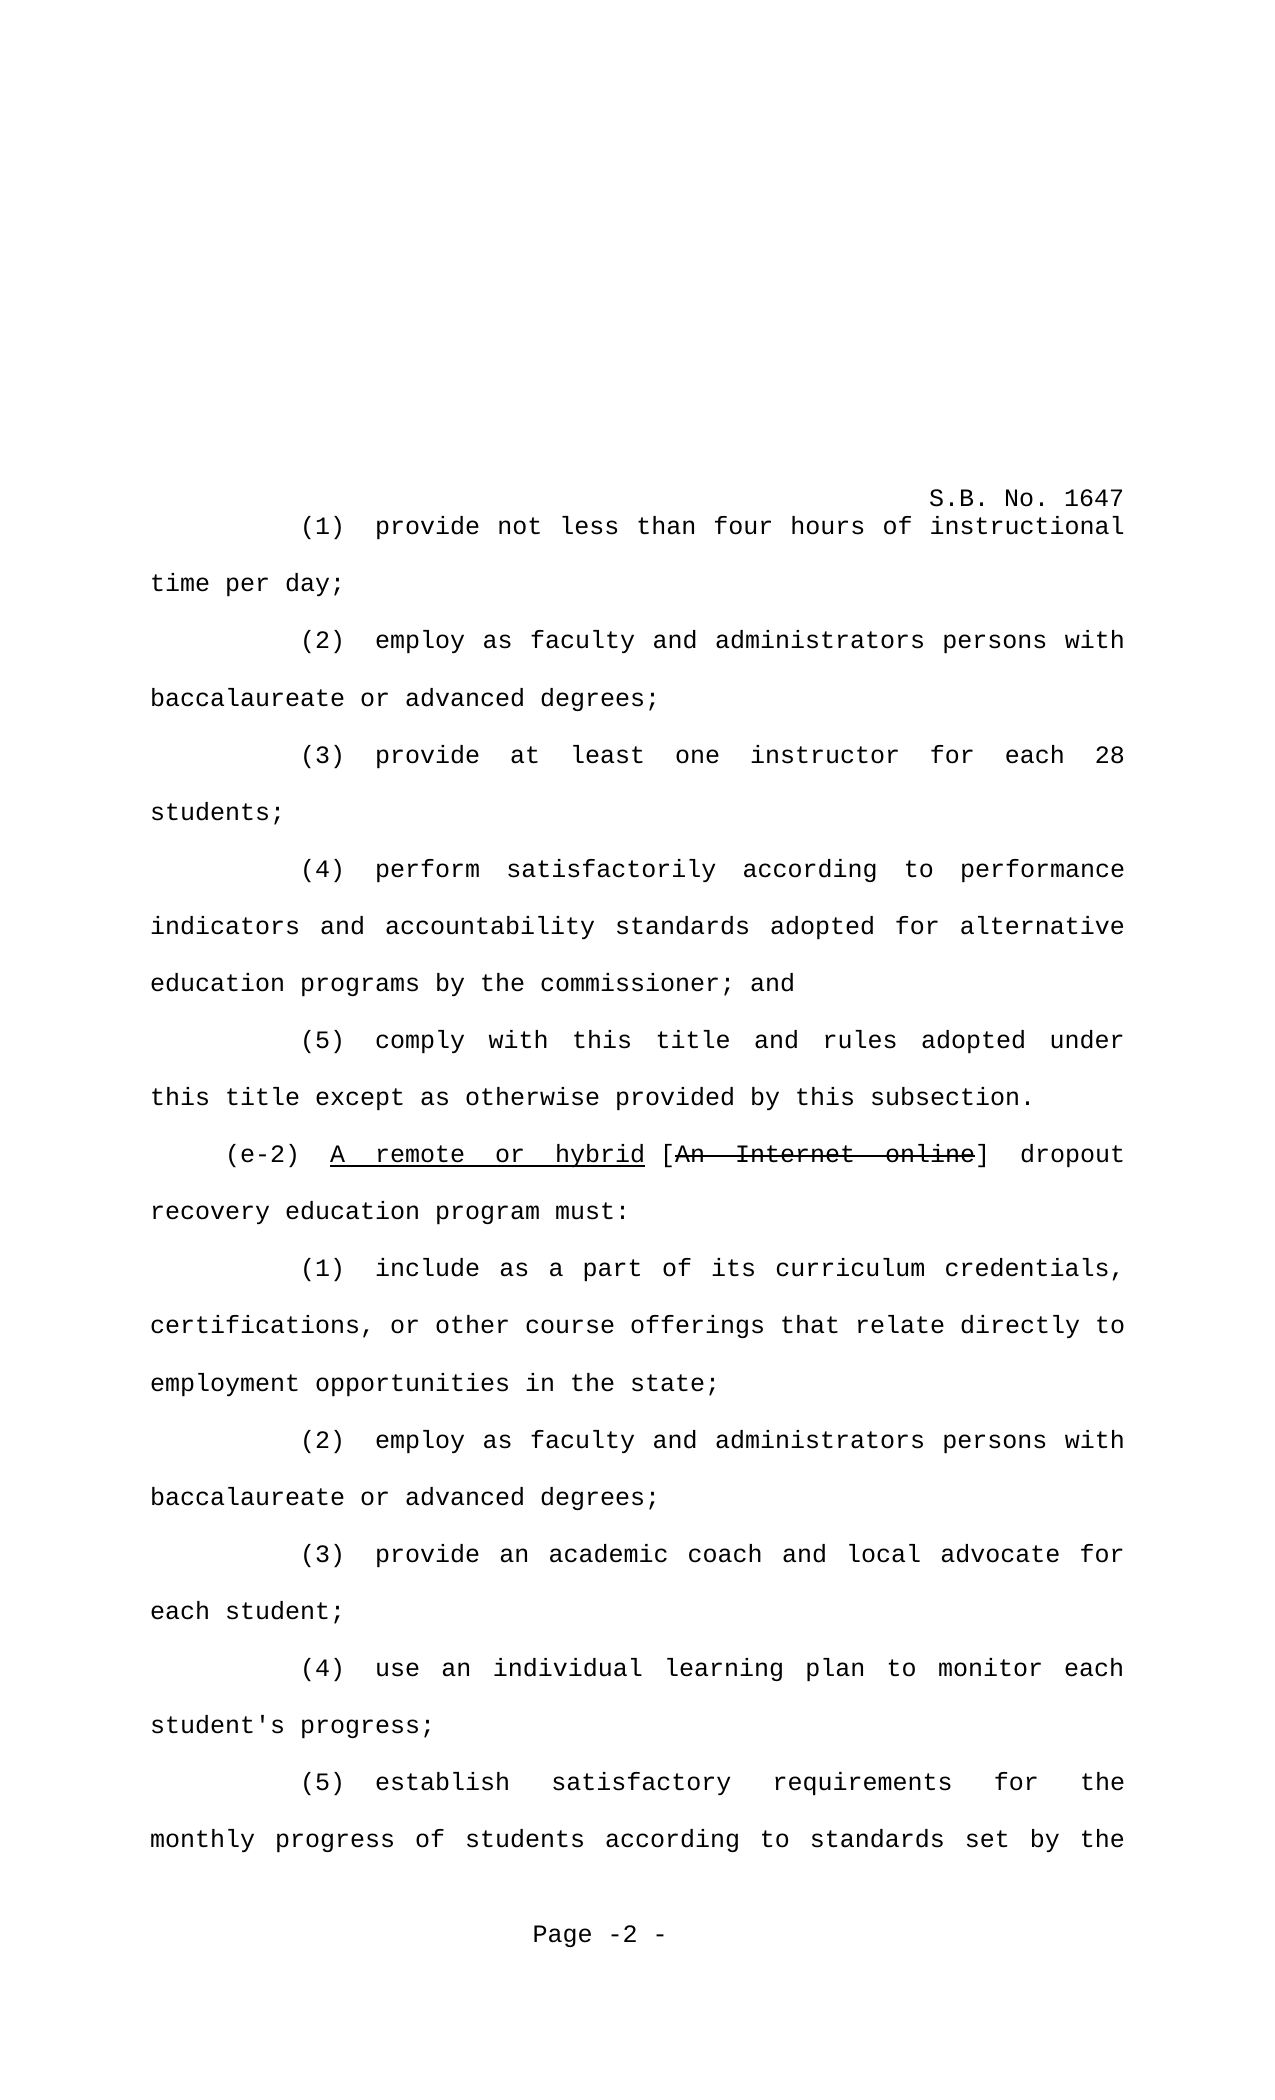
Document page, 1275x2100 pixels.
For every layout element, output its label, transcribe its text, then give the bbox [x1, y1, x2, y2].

text (2) employ as faculty and administrators persons with baccalaureate or advanced degrees; [150, 1427, 1125, 1513]
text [150, 1769, 1125, 1855]
text (e-2) A remote or hybrid [An Internet online] dropout recovery education program must: [150, 1142, 1125, 1227]
text (4) perform satisfactorily according to performance indicators and accountability standards adopted for alternative education programs by the commissioner; and [150, 856, 1125, 999]
text (3) provide an academic coach and local advocate for each student; [150, 1541, 1125, 1627]
text (5) comply with this title and rules adopted under this title except as otherwise provided by this subsection. [150, 1027, 1125, 1113]
text (3) provide at least one instructor for each 28 students; [150, 742, 1125, 828]
text (1) provide not less than four hours of instructional time per day; [150, 514, 1125, 599]
text (1) include as a part of its curriculum credentials, certifications, or other course offerings that relate directly to employment opportunities in the state; [150, 1256, 1125, 1398]
text (4) use an individual learning plan to monitor each student's progress; [150, 1655, 1125, 1741]
text (2) employ as faculty and administrators persons with baccalaureate or advanced degrees; [150, 628, 1125, 713]
